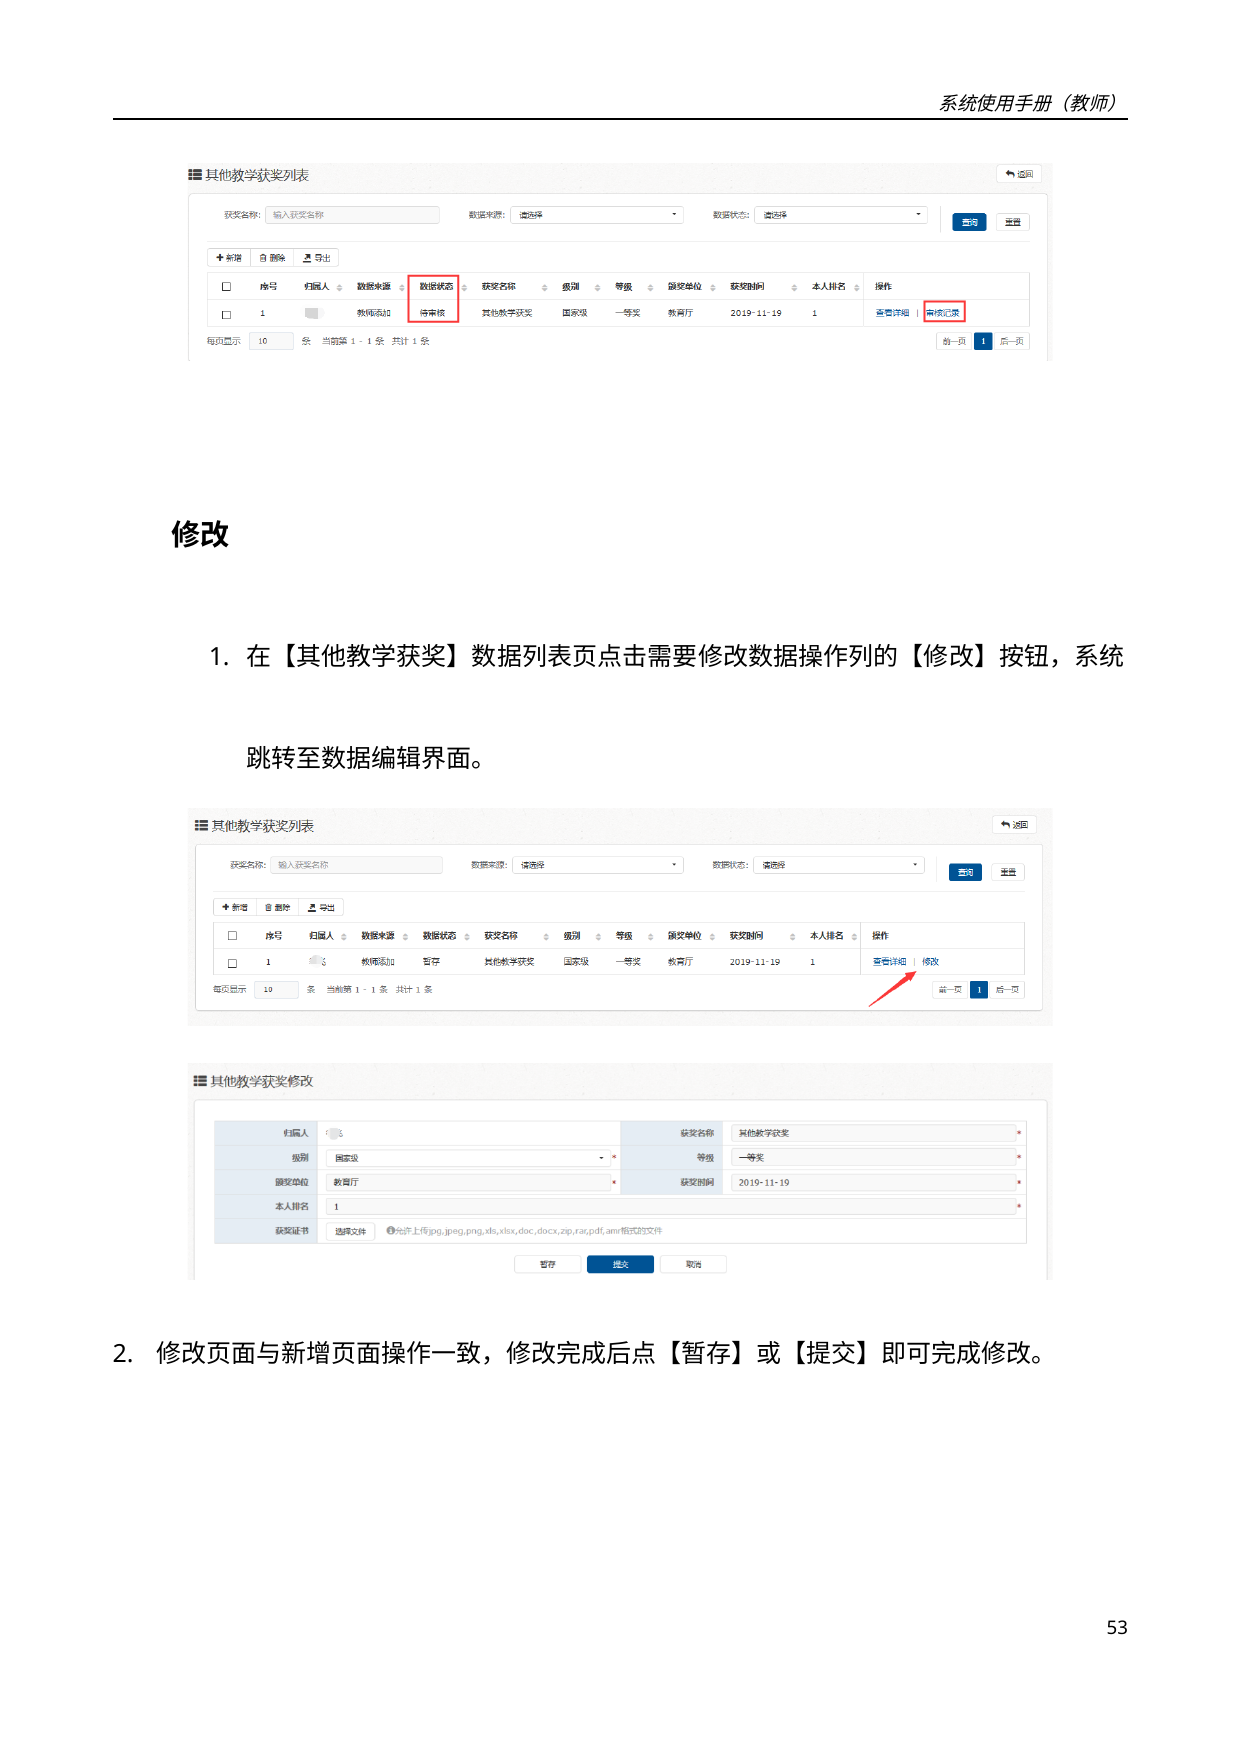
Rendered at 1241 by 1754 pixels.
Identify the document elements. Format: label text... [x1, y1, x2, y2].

picture [187, 163, 1053, 361]
subtitle 修改 [112, 499, 1128, 567]
list 在【其他教学获奖】数据列表页点击需要修改数据操作列的【修改】按钮，系统跳转至数据编辑界面。 [208, 620, 1128, 790]
picture [187, 1063, 1053, 1280]
picture [187, 808, 1053, 1026]
list 修改页面与新增页面操作一致，修改完成后点【暂存】或【提交】即可完成修改。 [112, 1318, 1128, 1386]
